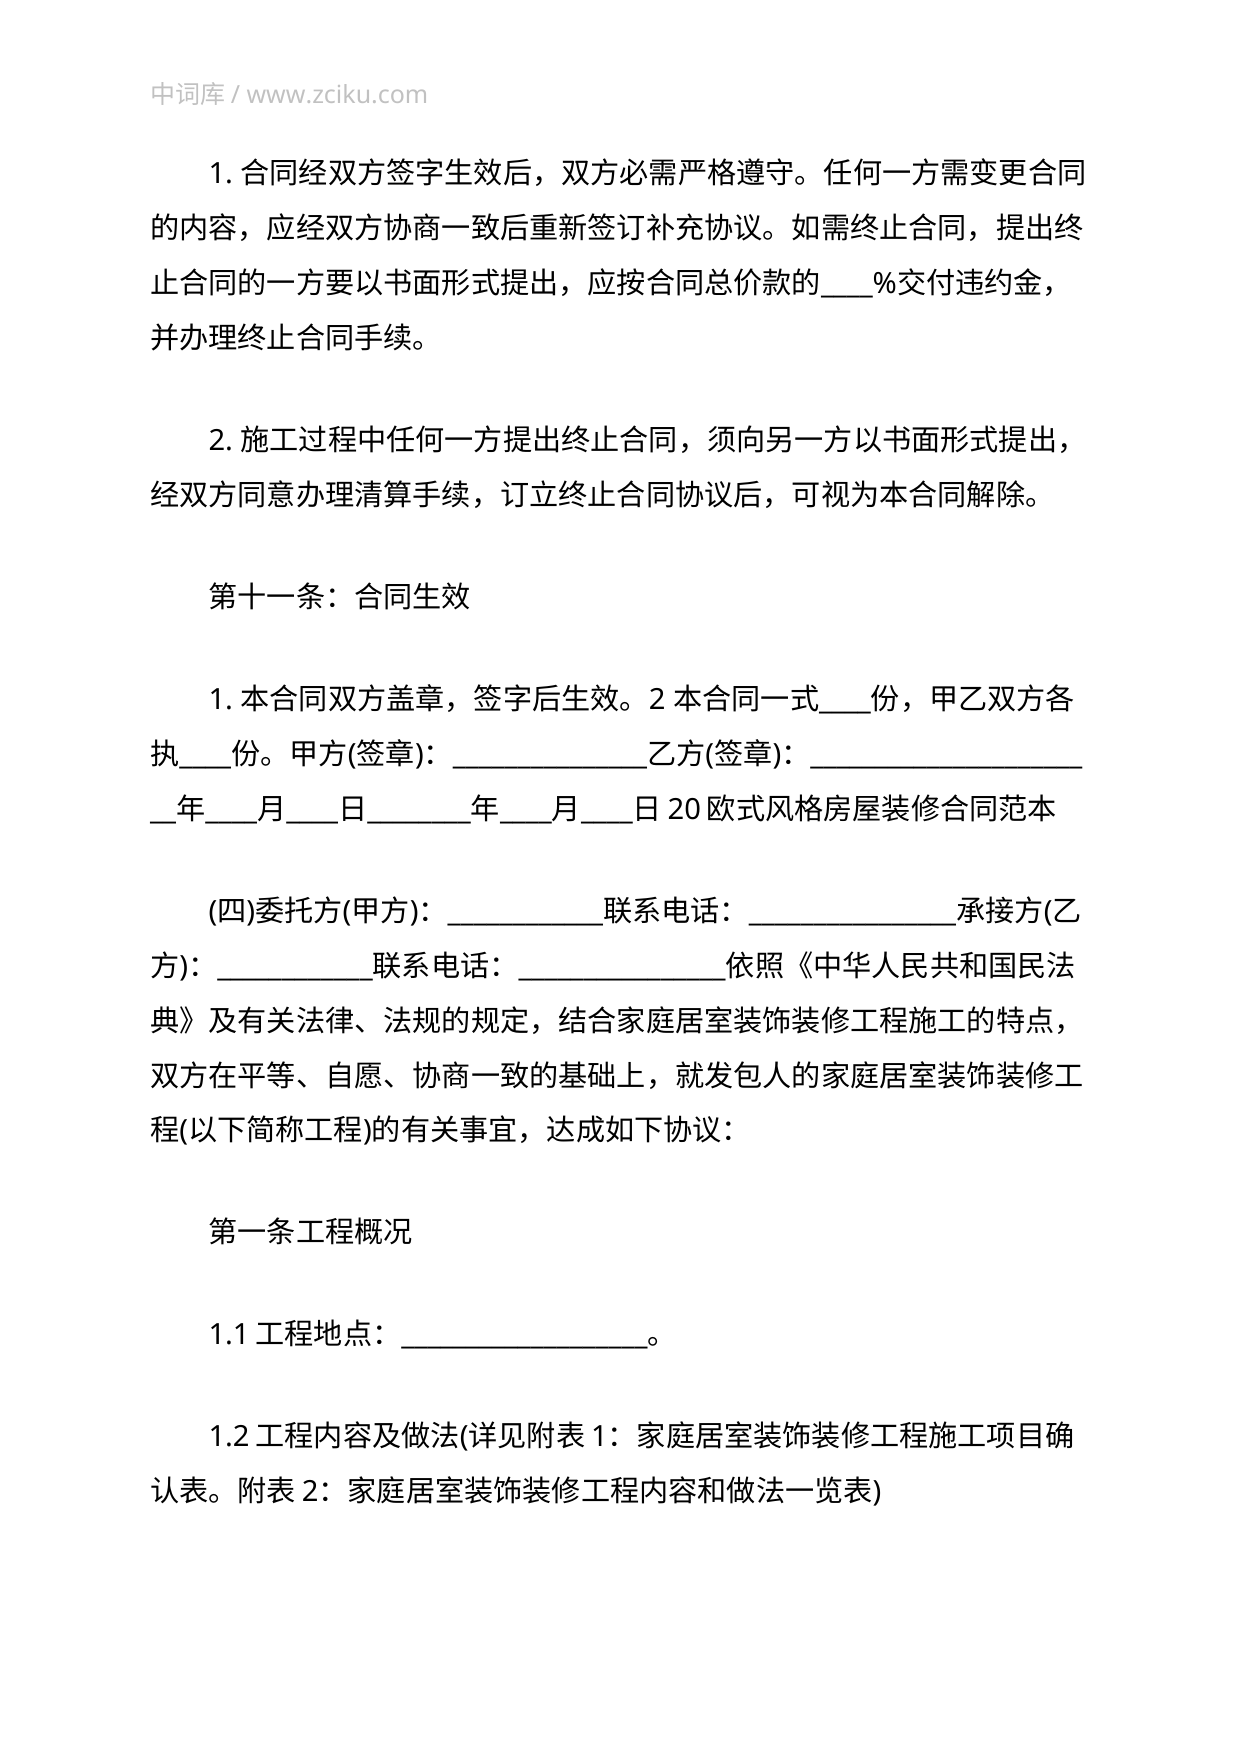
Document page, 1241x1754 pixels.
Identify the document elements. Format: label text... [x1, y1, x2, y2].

text 第十一条：合同生效 [150, 573, 1090, 616]
text 1.2工程内容及做法(详见附表1：家庭居室装饰装修工程施工项目确认表。附表2：家庭居室装饰装修工程内容和做法一览表) [150, 1413, 1090, 1510]
text 1.1工程地点：___________________。 [150, 1311, 1090, 1353]
text 第一条工程概况 [150, 1209, 1090, 1251]
text 2. 施工过程中任何一方提出终止合同，须向另一方以书面形式提出，经双方同意办理清算手续，订立终止合同协议后，可视为本合同解除。 [150, 417, 1090, 514]
text (四)委托方(甲方)：____________联系电话：________________承接方(乙方)：____________联系电话：________________依照《中华人民共和国民法典》及有关法律、法规的规定，结合家庭居室装饰装修工程施工的特点，双方在平等、自愿、协商一致的基础上，就发包人的家庭居室装饰装修工程(以下简称工程)的有关事宜，达成如下协议： [150, 887, 1090, 1149]
text 1. 合同经双方签字生效后，双方必需严格遵守。任何一方需变更合同的内容，应经双方协商一致后重新签订补充协议。如需终止合同，提出终止合同的一方要以书面形式提出，应按合同总价款的____%交付违约金，并办理终止合同手续。 [150, 150, 1090, 357]
text 1. 本合同双方盖章，签字后生效。2 本合同一式____份，甲乙双方各执____份。甲方(签章)：_______________乙方(签章)：_______________________年____月____日________年____月____日20欧式风格房屋装修合同范本 [150, 675, 1090, 828]
